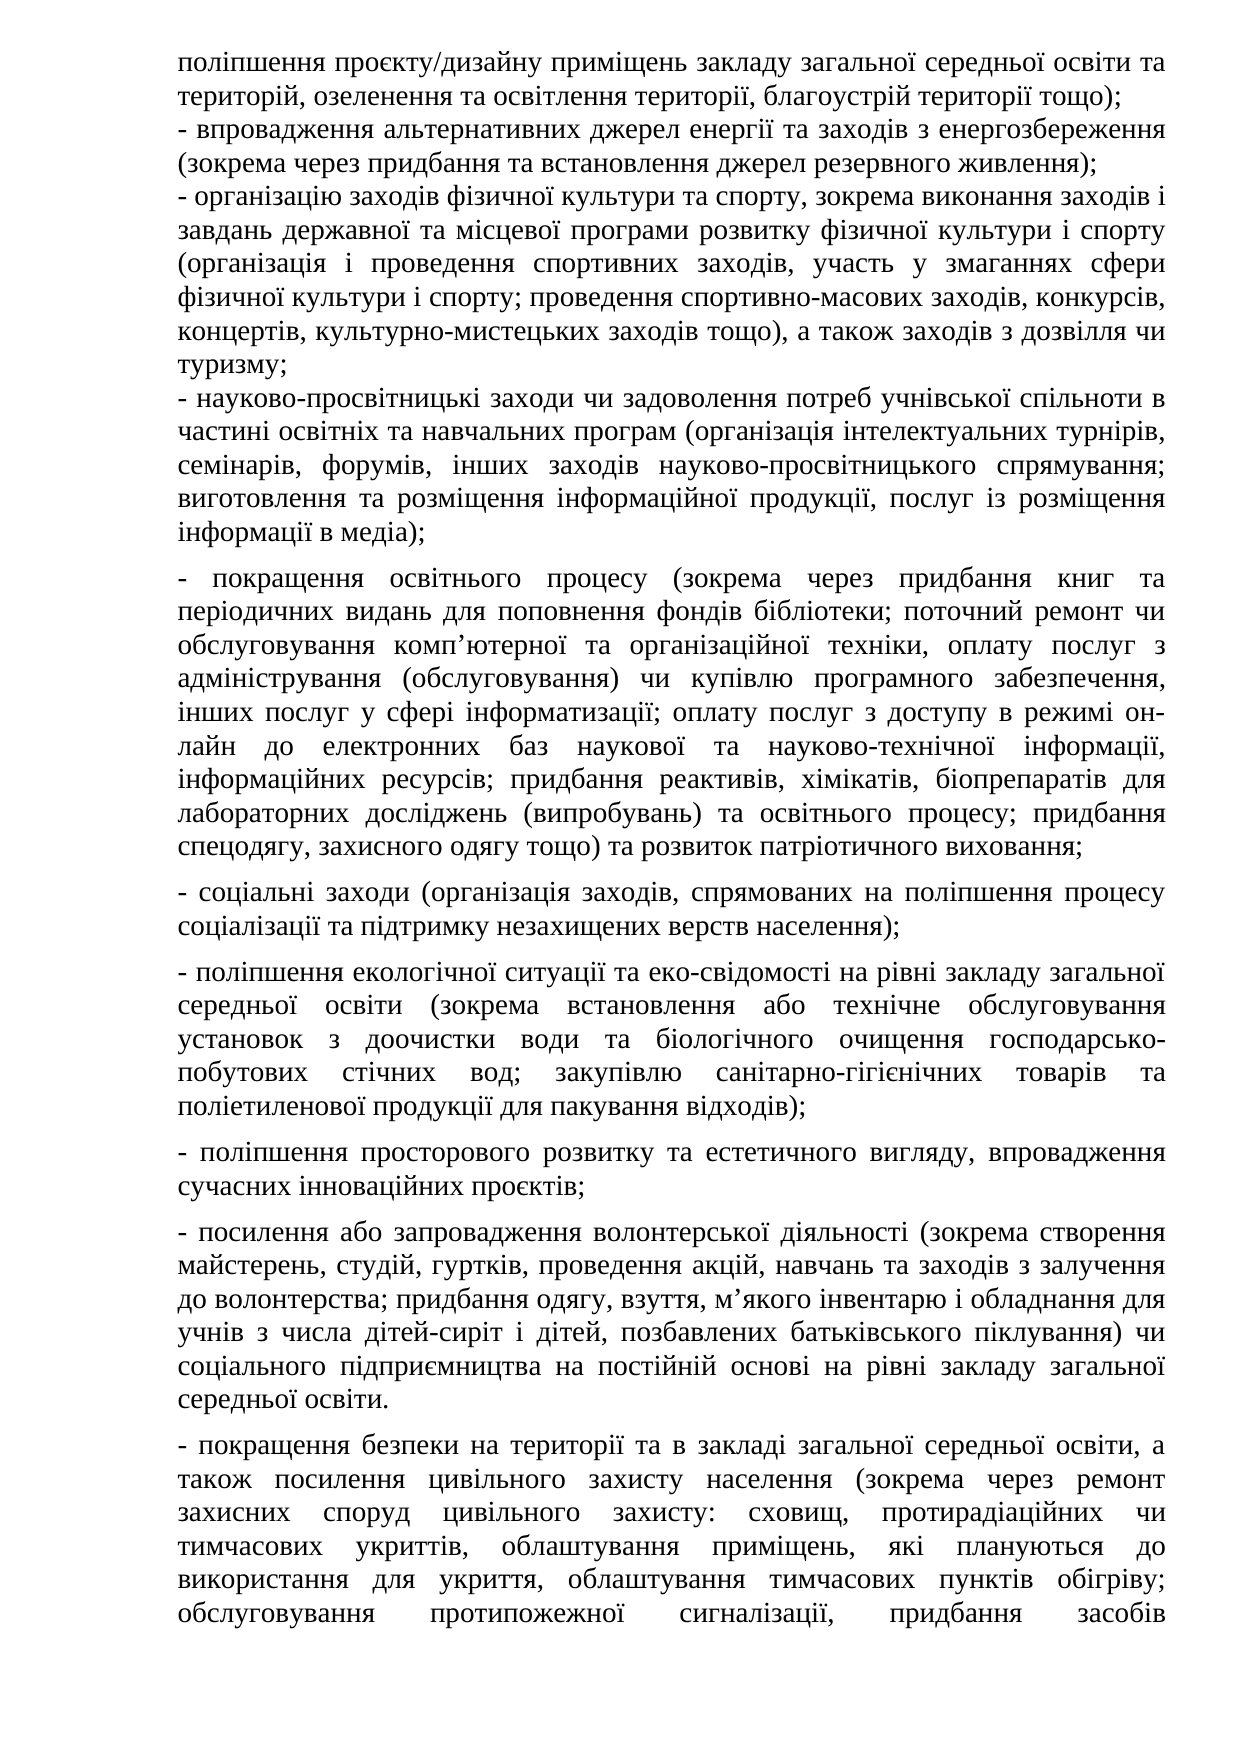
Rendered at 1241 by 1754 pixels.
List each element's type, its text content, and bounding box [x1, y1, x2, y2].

text - поліпшення просторового розвитку та естетичного вигляду, впровадження сучасних інноваційних проєктів; [177, 1134, 1167, 1201]
text - організацію заходів фізичної культури та спорту, зокрема виконання заходів і завдань державної та місцевої програми розвитку фізичної культури і спорту (організація і проведення спортивних заходів, участь у змаганнях сфери фізичної культури і спорту; проведення спортивно-масових заходів, конкурсів, концертів, культурно-мистецьких заходів тощо), а також заходів з дозвілля чи туризму; [177, 178, 1167, 380]
text - посилення або запровадження волонтерської діяльності (зокрема створення майстерень, студій, гуртків, проведення акцій, навчань та заходів з залучення до волонтерства; придбання одягу, взуття, м’якого інвентарю і обладнання для учнів з числа дітей-сиріт і дітей, позбавлених батьківського піклування) чи соціального підприємництва на постійній основі на рівні закладу загальної середньої освіти. [177, 1214, 1167, 1415]
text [177, 1427, 1167, 1629]
text - соціальні заходи (організація заходів, спрямованих на поліпшення процесу соціалізації та підтримку незахищених верств населення); [177, 874, 1167, 941]
text - науково-просвітницькі заходи чи задоволення потреб учнівської спільноти в частині освітніх та навчальних програм (організація інтелектуальних турнірів, семінарів, форумів, інших заходів науково-просвітницького спрямування; виготовлення та розміщення інформаційної продукції, послуг із розміщення інформації в медіа); [177, 380, 1167, 547]
text - впровадження альтернативних джерел енергії та заходів з енергозбереження (зокрема через придбання та встановлення джерел резервного живлення); [177, 111, 1167, 178]
text - поліпшення екологічної ситуації та еко-свідомості на рівні закладу загальної середньої освіти (зокрема встановлення або технічне обслуговування установок з доочистки води та біологічного очищення господарсько-побутових стічних вод; закупівлю санітарно-гігієнічних товарів та поліетиленової продукції для пакування відходів); [177, 954, 1167, 1122]
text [177, 44, 1167, 111]
text - покращення освітнього процесу (зокрема через придбання книг та періодичних видань для поповнення фондів бібліотеки; поточний ремонт чи обслуговування комп’ютерної та організаційної техніки, оплату послуг з адміністрування (обслуговування) чи купівлю програмного забезпечення, інших послуг у сфері інформатизації; оплату послуг з доступу в режимі он-лайн до електронних баз наукової та науково-технічної інформації, інформаційних ресурсів; придбання реактивів, хімікатів, біопрепаратів для лабораторних досліджень (випробувань) та освітнього процесу; придбання спецодягу, захисного одягу тощо) та розвиток патріотичного виховання; [177, 560, 1167, 862]
